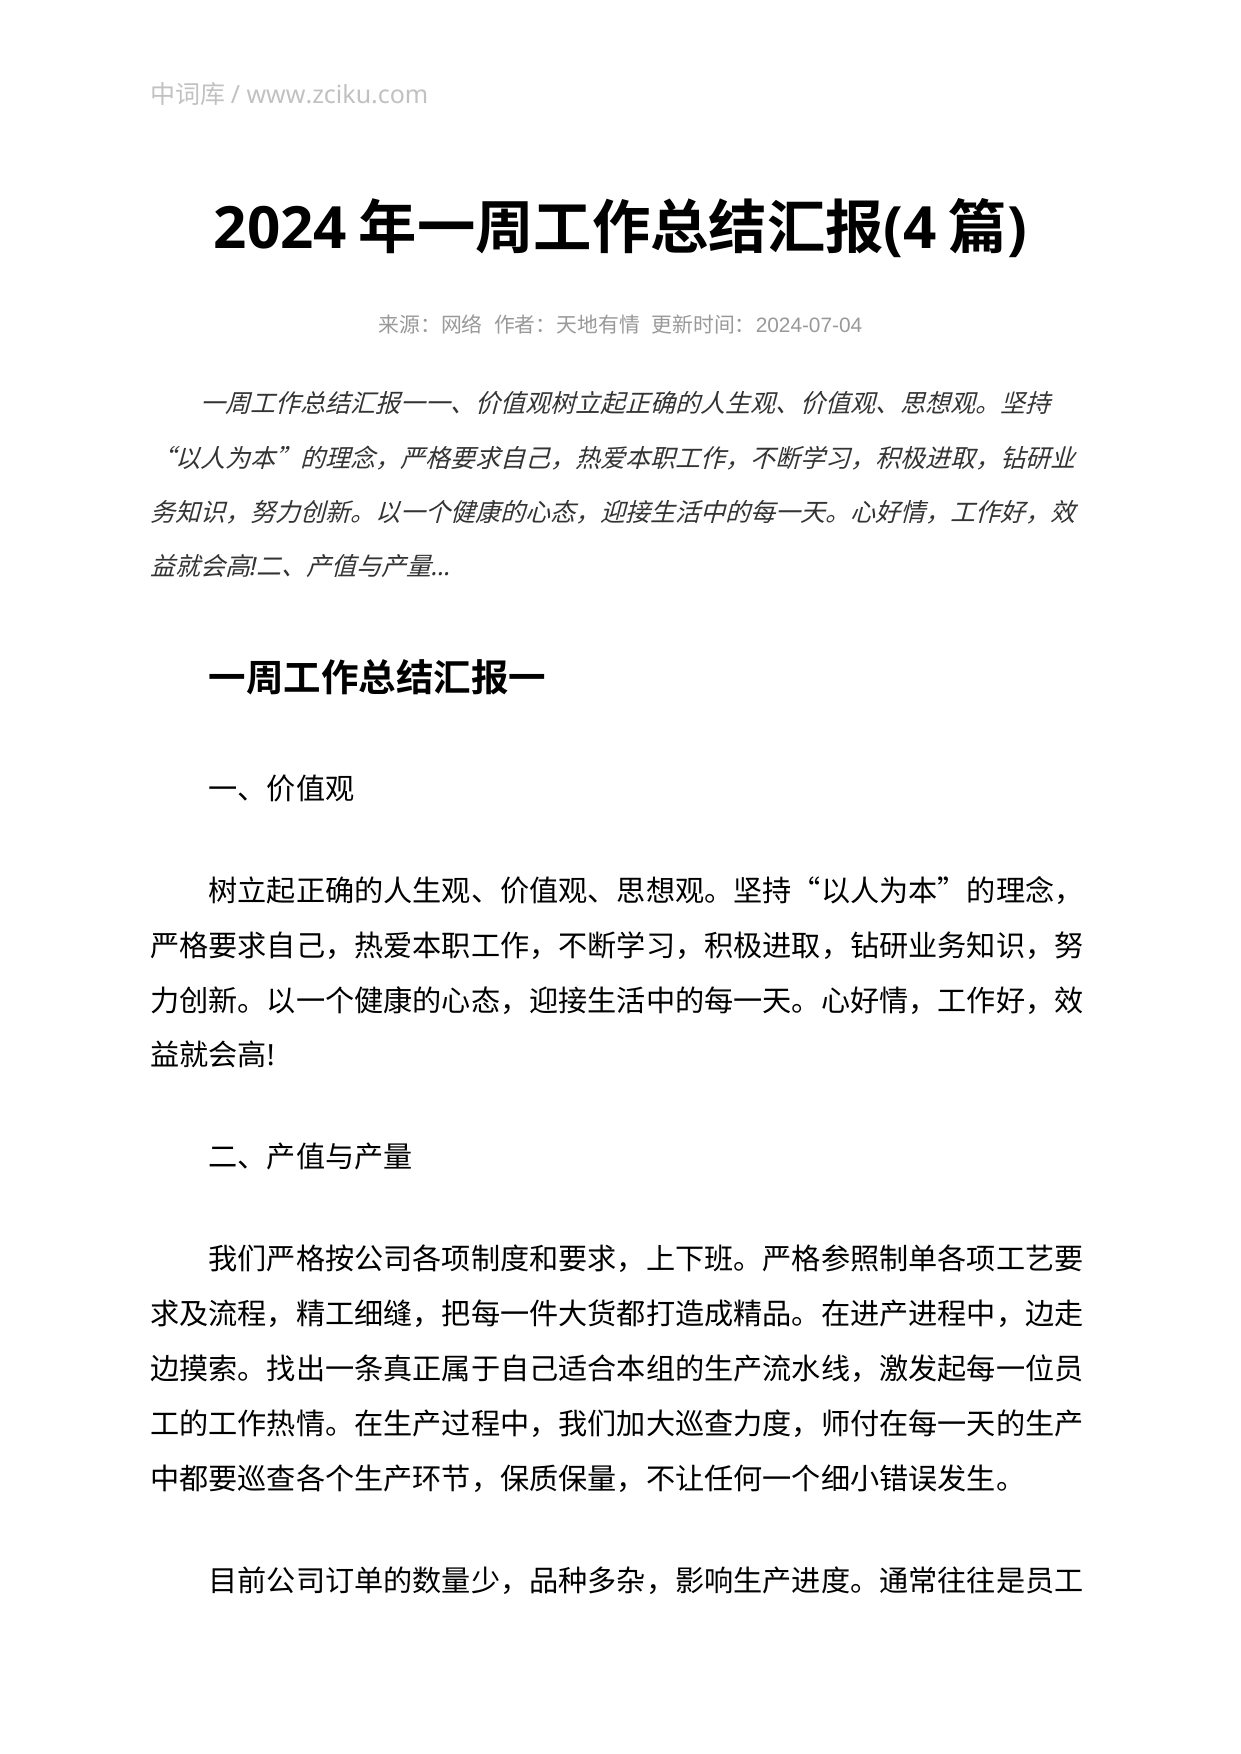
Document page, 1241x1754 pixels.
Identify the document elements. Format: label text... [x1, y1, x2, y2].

text 树立起正确的人生观、价值观、思想观。坚持“以人为本”的理念，严格要求自己，热爱本职工作，不断学习，积极进取，钻研业务知识，努力创新。以一个健康的心态，迎接生活中的每一天。心好情，工作好，效益就会高! [150, 867, 1090, 1074]
text 一周工作总结汇报一一、价值观树立起正确的人生观、价值观、思想观。坚持“以人为本”的理念，严格要求自己，热爱本职工作，不断学习，积极进取，钻研业务知识，努力创新。以一个健康的心态，迎接生活中的每一天。心好情，工作好，效益就会高!二、产值与产量... [150, 384, 1090, 583]
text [150, 1557, 1090, 1599]
subtitle 2024年一周工作总结汇报(4篇) [150, 181, 1090, 266]
text 我们严格按公司各项制度和要求，上下班。严格参照制单各项工艺要求及流程，精工细缝，把每一件大货都打造成精品。在进产进程中，边走边摸索。找出一条真正属于自己适合本组的生产流水线，激发起每一位员工的工作热情。在生产过程中，我们加大巡查力度，师付在每一天的生产中都要巡查各个生产环节，保质保量，不让任何一个细小错误发生。 [150, 1236, 1090, 1498]
text 来源：网络 作者：天地有情 更新时间：2024-07-04 [150, 313, 1090, 337]
text 一、价值观 [150, 766, 1090, 808]
text 二、产值与产量 [150, 1134, 1090, 1176]
text 一周工作总结汇报一 [150, 648, 1090, 702]
